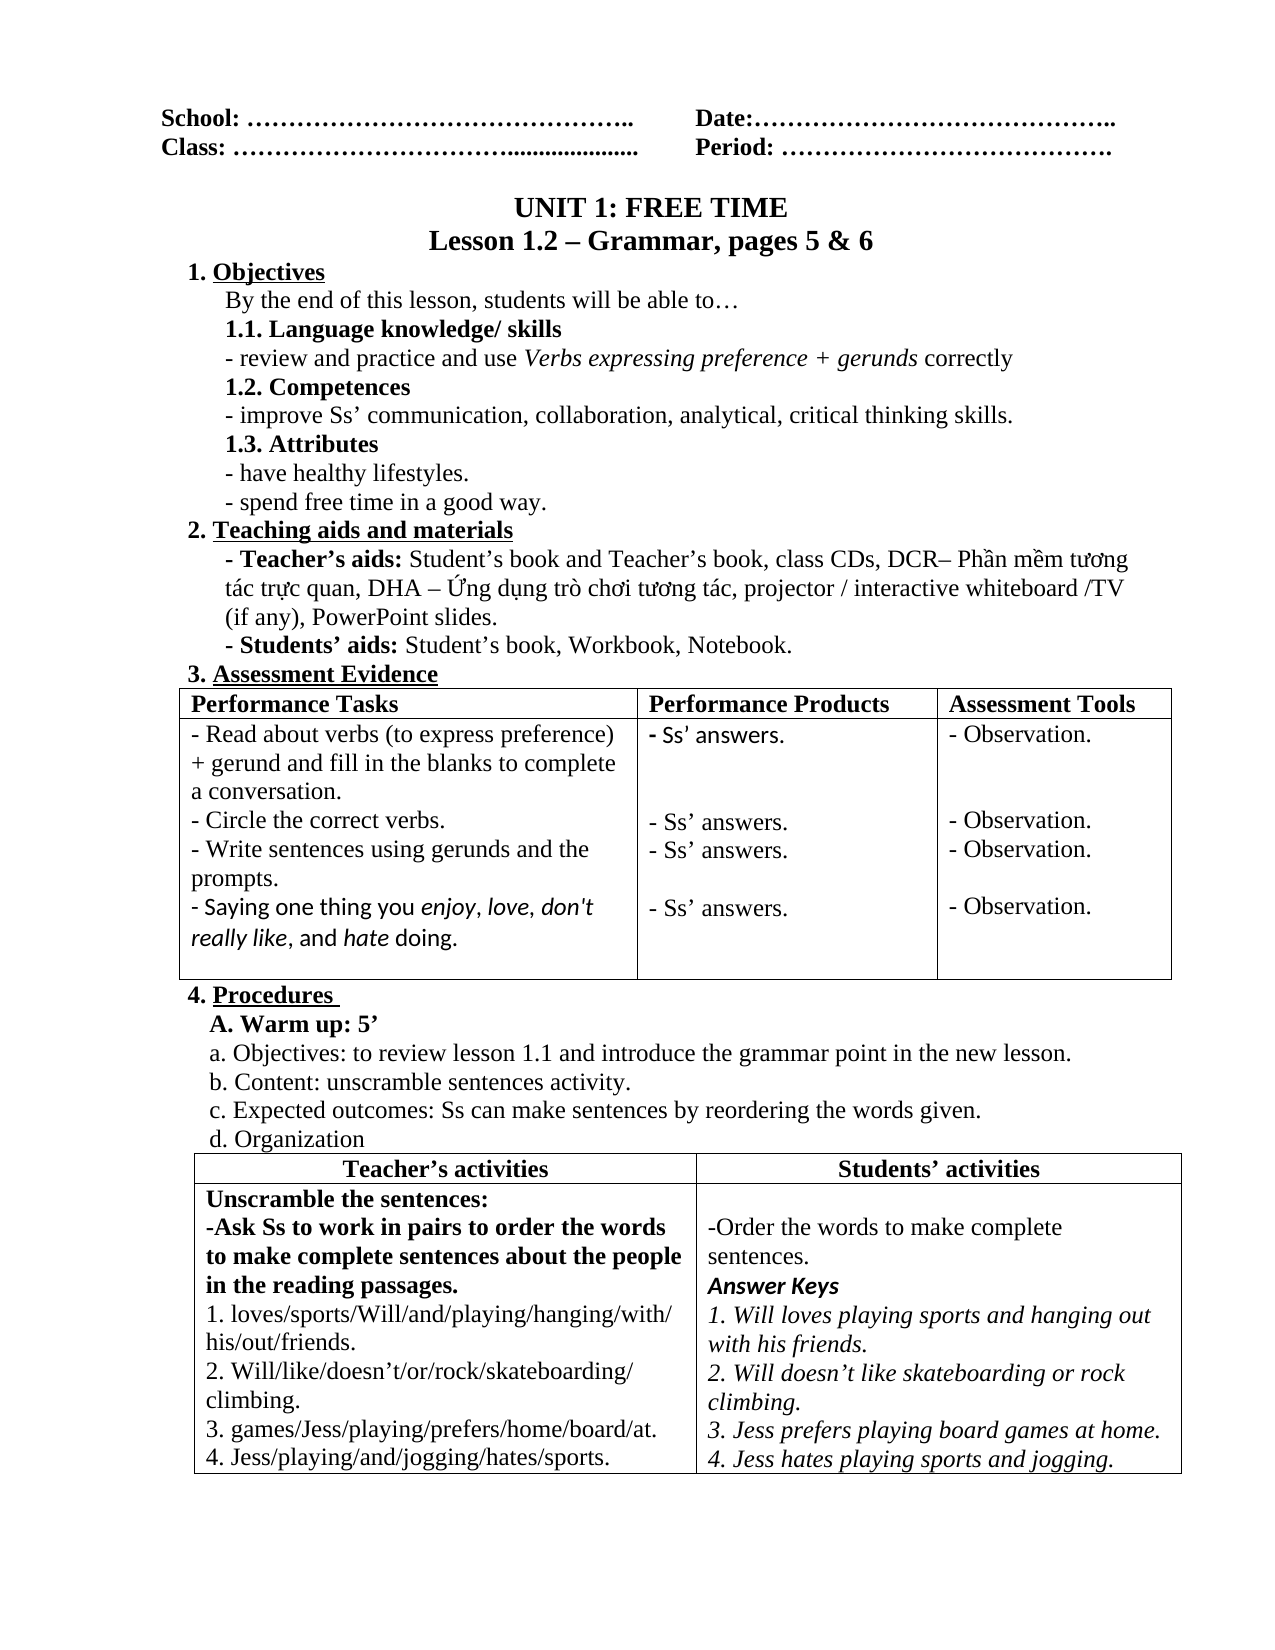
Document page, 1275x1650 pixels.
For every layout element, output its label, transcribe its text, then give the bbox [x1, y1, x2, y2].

text d. Organization [209, 1124, 1152, 1153]
table_header Performance Products [638, 689, 937, 718]
text 3. Assessment Evidence [187, 659, 1152, 688]
table_header Date:…………………………………….. [684, 104, 1127, 132]
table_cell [195, 1184, 696, 1473]
text - review and practice and use Verbs expressing preference + gerunds correctly [150, 343, 1152, 372]
table_header School: ……………………………………….. [150, 104, 684, 132]
table_header Teacher’s activities [195, 1154, 696, 1183]
text 1.1. Language knowledge/ skills [150, 314, 1152, 343]
table_cell Period: …………………………………. [684, 132, 1127, 161]
text - have healthy lifestyles. [150, 458, 1152, 487]
table_cell - Read about verbs (to express preference) + gerund and fill in the blanks to complete a conversation. - Circle the correct verbs. - Write sentences using gerunds and the prompts. - Saying one thing you enjoy, love, don't really like, and hate doing. [180, 719, 637, 979]
text b. Content: unscramble sentences activity. [209, 1067, 1152, 1095]
list - Students’ aids: Student’s book, Workbook, Notebook. [225, 631, 1152, 659]
text 2. Teaching aids and materials [187, 516, 1152, 544]
text a. Objectives: to review lesson 1.1 and introduce the grammar point in the new lesson. [209, 1038, 1152, 1067]
table_cell Class: ……………………………..................... [150, 132, 684, 161]
table_cell - Observation. - Observation. - Observation. - Observation. [938, 719, 1171, 979]
text c. Expected outcomes: Ss can make sentences by reordering the words given. [209, 1095, 1152, 1124]
list By the end of this lesson, students will be able to… [225, 286, 1152, 314]
table_header Assessment Tools [938, 689, 1171, 718]
list - Teacher’s aids: Student’s book and Teacher’s book, class CDs, DCR– Phần mềm tương tác trực quan, DHA – Ứng dụng trò chơi tương tác, projector / interactive whiteboard /TV (if any), PowerPoint slides. [225, 544, 1152, 631]
table_cell - Ss’ answers. - Ss’ answers. - Ss’ answers. - Ss’ answers. [638, 719, 937, 979]
table_header Performance Tasks [180, 689, 637, 718]
text Lesson 1.2 – Grammar, pages 5 & 6 [150, 223, 1152, 257]
text 1.3. Attributes [150, 429, 1152, 458]
text A. Warm up: 5’ [209, 1009, 1152, 1038]
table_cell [697, 1184, 1181, 1473]
text - improve Ss’ communication, collaboration, analytical, critical thinking skills. [150, 401, 1152, 429]
text 1. Objectives [187, 257, 1152, 286]
text - spend free time in a good way. [150, 487, 1152, 516]
text 4. Procedures [187, 980, 1152, 1009]
text UNIT 1: FREE TIME [150, 190, 1152, 223]
table_header Students’ activities [697, 1154, 1181, 1183]
text 1.2. Competences [150, 372, 1152, 401]
